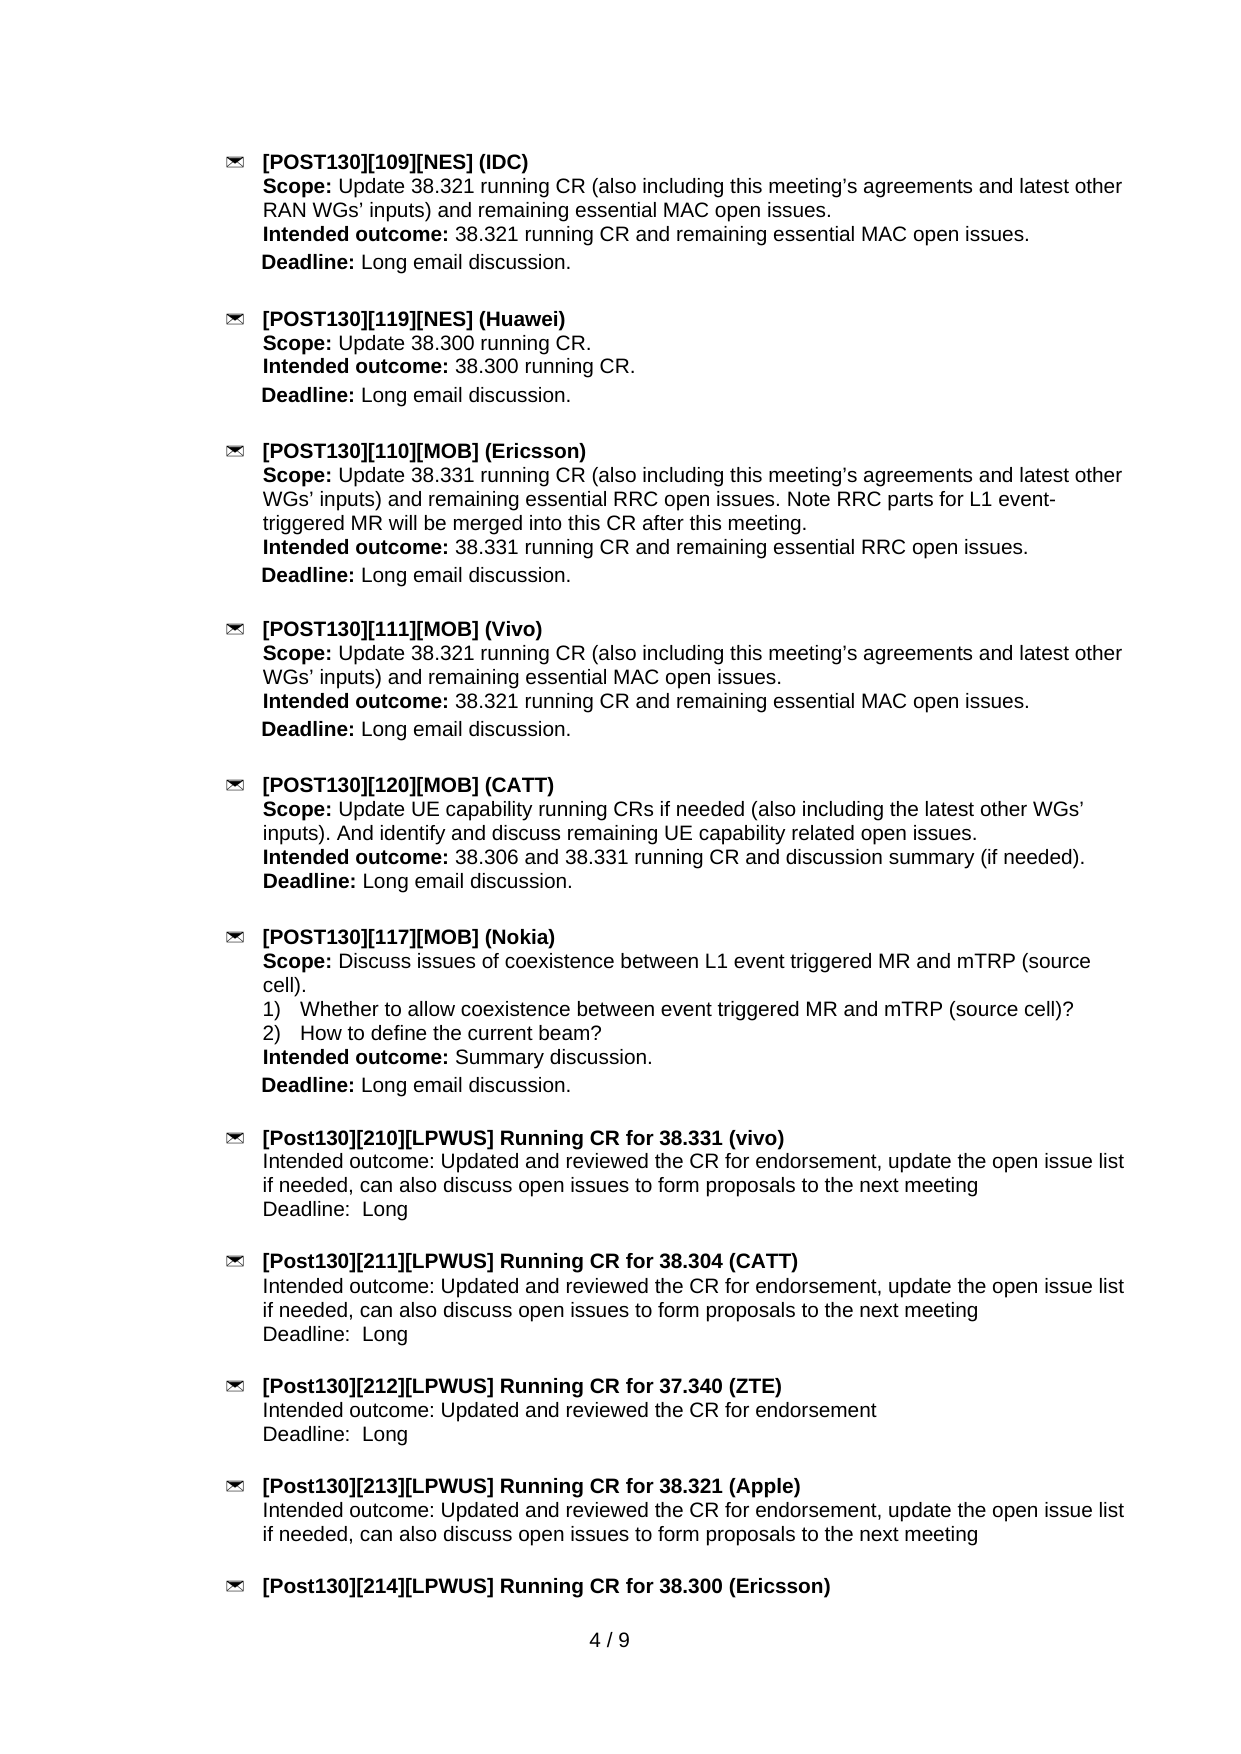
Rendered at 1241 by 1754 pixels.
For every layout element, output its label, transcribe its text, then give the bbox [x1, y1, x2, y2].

list [POST130][110][MOB] (Ericsson) [225, 439, 1125, 463]
text Deadline: Long email discussion. [225, 869, 1125, 893]
list [POST130][111][MOB] (Vivo) [225, 617, 1125, 641]
list [POST130][109][NES] (IDC) [225, 150, 1125, 174]
text Deadline: Long [262, 1197, 1125, 1221]
list Whether to allow coexistence between event triggered MR and mTRP (source cell)? [262, 997, 1125, 1021]
text Scope: Update 38.300 running CR. [225, 330, 1125, 354]
text Deadline: Long email discussion. [261, 250, 1125, 274]
list [POST130][117][MOB] (Nokia) [225, 925, 1125, 949]
list [Post130][213][LPWUS] Running CR for 38.321 (Apple) [225, 1473, 1125, 1498]
text Deadline: Long email discussion. [261, 1073, 1125, 1097]
text Deadline: Long email discussion. [261, 563, 1125, 587]
text Intended outcome: 38.321 running CR and remaining essential MAC open issues. [225, 689, 1125, 713]
list [Post130][211][LPWUS] Running CR for 38.304 (CATT) [225, 1249, 1125, 1273]
list [Post130][212][LPWUS] Running CR for 37.340 (ZTE) [225, 1373, 1125, 1397]
list [Post130][214][LPWUS] Running CR for 38.300 (Ericsson) [225, 1574, 1125, 1598]
text Deadline: Long email discussion. [261, 382, 1125, 406]
list [POST130][119][NES] (Huawei) [225, 306, 1125, 330]
text Intended outcome: Updated and reviewed the CR for endorsement [262, 1397, 1125, 1421]
text Intended outcome: 38.331 running CR and remaining essential RRC open issues. [225, 535, 1125, 559]
list How to define the current beam? [262, 1021, 1125, 1045]
text Scope: Update 38.321 running CR (also including this meeting’s agreements and latest other WGs’ inputs) and remaining essential MAC open issues. [225, 641, 1125, 689]
text Scope: Update UE capability running CRs if needed (also including the latest other WGs’ inputs). And identify and discuss remaining UE capability related open issues. [225, 797, 1125, 845]
text Scope: Discuss issues of coexistence between L1 event triggered MR and mTRP (source cell). [225, 949, 1125, 997]
text Deadline: Long [262, 1421, 1125, 1445]
list [Post130][210][LPWUS] Running CR for 38.331 (vivo) [225, 1125, 1125, 1149]
text Intended outcome: 38.300 running CR. [225, 354, 1125, 378]
text Scope: Update 38.321 running CR (also including this meeting’s agreements and latest other RAN WGs’ inputs) and remaining essential MAC open issues. [225, 174, 1125, 222]
text Intended outcome: 38.321 running CR and remaining essential MAC open issues. [225, 222, 1125, 246]
text Deadline: Long email discussion. [261, 717, 1125, 741]
text Intended outcome: 38.306 and 38.331 running CR and discussion summary (if needed). [225, 845, 1125, 869]
text Deadline: Long [262, 1321, 1125, 1345]
text Scope: Update 38.331 running CR (also including this meeting’s agreements and latest other WGs’ inputs) and remaining essential RRC open issues. Note RRC parts for L1 event-triggered MR will be merged into this CR after this meeting. [225, 463, 1125, 535]
list [POST130][120][MOB] (CATT) [225, 773, 1125, 797]
text Intended outcome: Summary discussion. [225, 1045, 1125, 1069]
